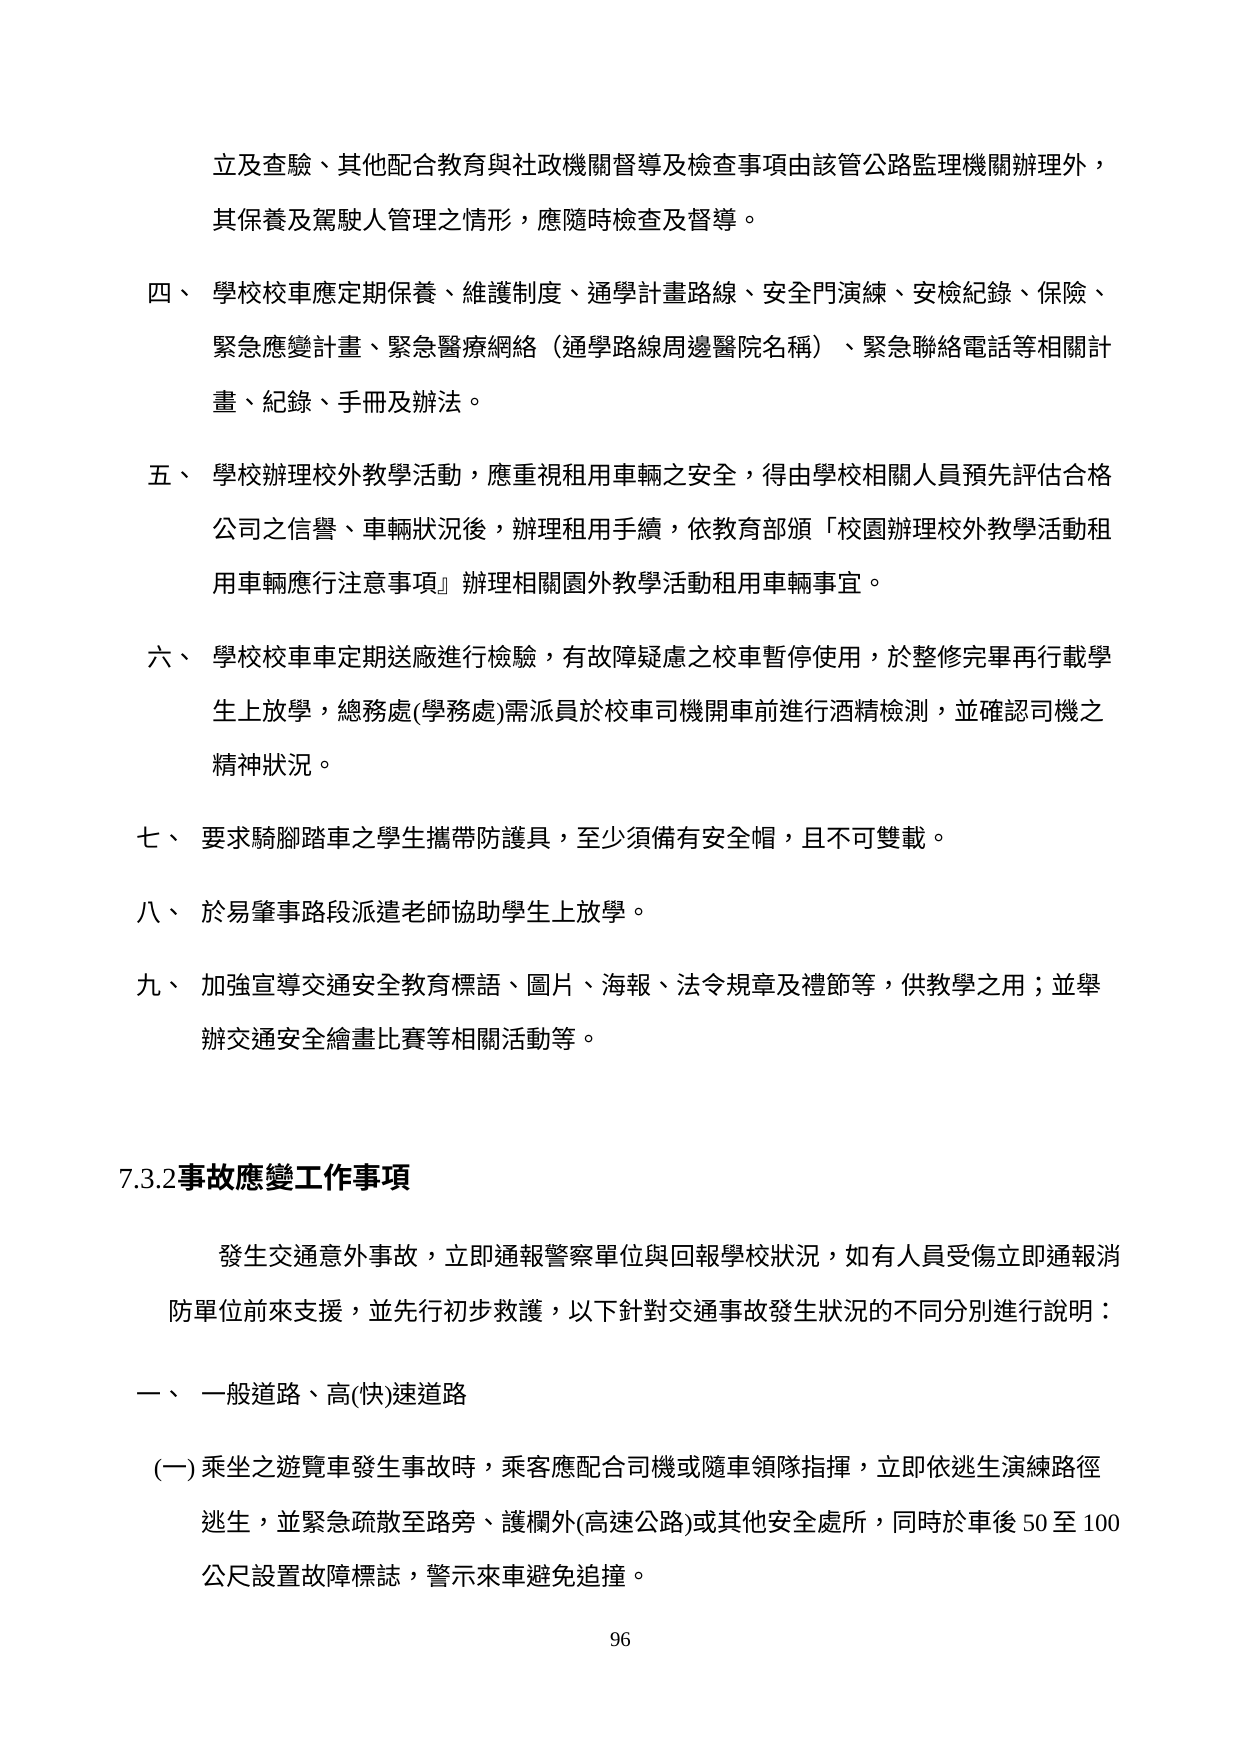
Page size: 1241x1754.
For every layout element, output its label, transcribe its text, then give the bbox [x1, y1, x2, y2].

text 發生交通意外事故，立即通報警察單位與回報學校狀況，如有人員受傷立即通報消防單位前來支援，並先行初步救護，以下針對交通事故發生狀況的不同分別進行說明： [168, 1237, 1122, 1327]
subtitle 加強宣導交通安全教育標語、圖片、海報、法令規章及禮節等，供教學之用；並舉辦交通安全繪畫比賽等相關活動等。 [136, 965, 1122, 1056]
subtitle 學校校車車定期送廠進行檢驗，有故障疑慮之校車暫停使用，於整修完畢再行載學生上放學，總務處(學務處)需派員於校車司機開車前進行酒精檢測，並確認司機之精神狀況。 [148, 637, 1122, 782]
subtitle 於易肇事路段派遣老師協助學生上放學。 [136, 892, 1122, 928]
subtitle 學校辦理校外教學活動，應重視租用車輛之安全，得由學校相關人員預先評估合格公司之信譽、車輛狀況後，辦理租用手續，依教育部頒「校園辦理校外教學活動租用車輛應行注意事項』辦理相關園外教學活動租用車輛事宜。 [148, 455, 1122, 600]
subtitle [148, 146, 1122, 236]
subtitle 事故應變工作事項 [118, 1154, 1122, 1197]
subtitle 一般道路、高(快)速道路 [136, 1374, 1122, 1411]
subtitle 乘坐之遊覽車發生事故時，乘客應配合司機或隨車領隊指揮，立即依逃生演練路徑逃生，並緊急疏散至路旁、護欄外(高速公路)或其他安全處所，同時於車後50至100公尺設置故障標誌，警示來車避免追撞。 [153, 1448, 1122, 1593]
subtitle 學校校車應定期保養、維護制度、通學計畫路線、安全門演練、安檢紀錄、保險、緊急應變計畫、緊急醫療網絡（通學路線周邊醫院名稱）、緊急聯絡電話等相關計畫、紀錄、手冊及辦法。 [148, 273, 1122, 418]
subtitle 要求騎腳踏車之學生攜帶防護具，至少須備有安全帽，且不可雙載。 [136, 819, 1122, 855]
